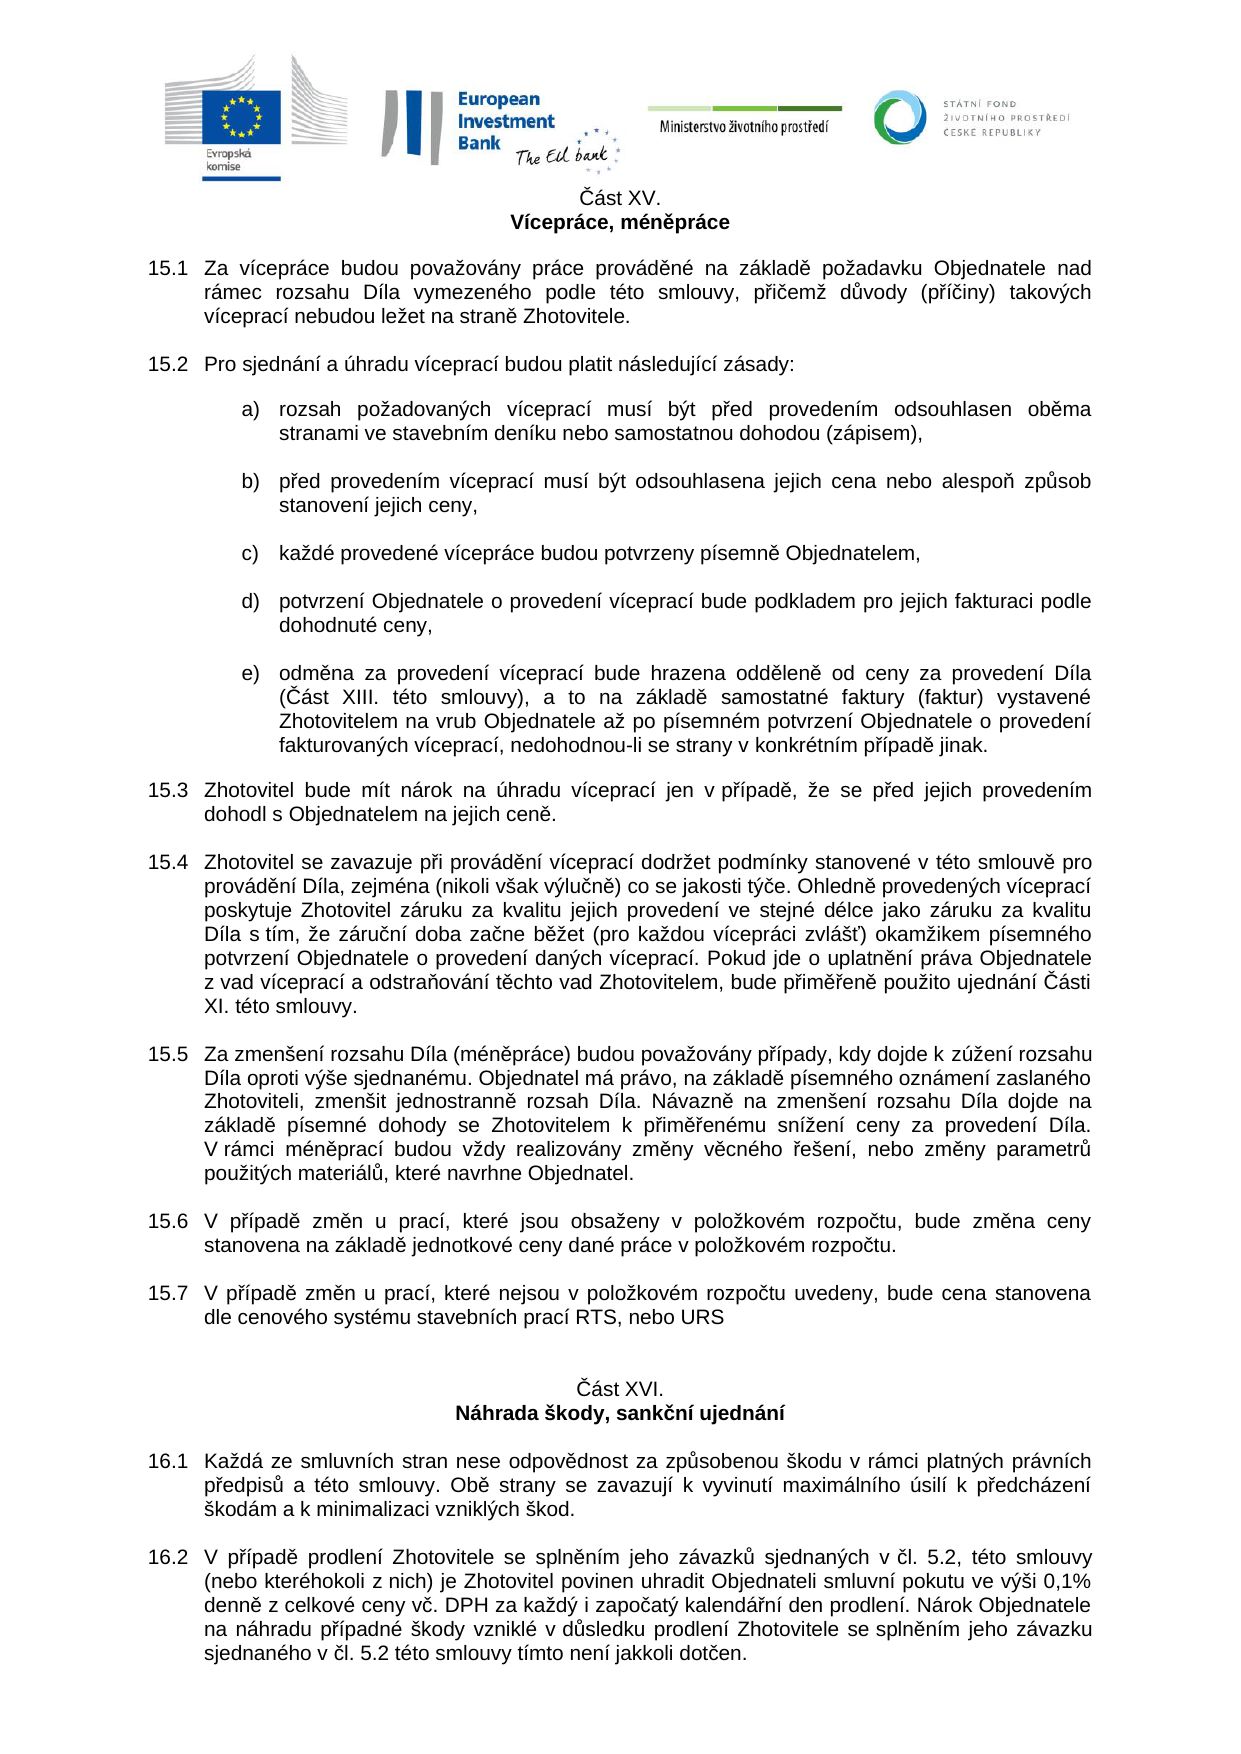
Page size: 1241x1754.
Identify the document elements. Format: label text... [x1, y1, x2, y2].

list Zhotovitel bude mít nárok na úhradu víceprací jen v případě, že se před jejich provedením dohodl s Objednatelem na jejich ceně. [148, 778, 1093, 826]
list Každá ze smluvních stran nese odpovědnost za způsobenou škodu v rámci platných právních předpisů a této smlouvy. Obě strany se zavazují k vyvinutí maximálního úsilí k předcházení škodám a k minimalizaci vzniklých škod. [148, 1449, 1093, 1521]
list potvrzení Objednatele o provedení víceprací bude podkladem pro jejich fakturaci podle dohodnuté ceny, [241, 589, 1093, 637]
list Zhotovitel se zavazuje při provádění víceprací dodržet podmínky stanovené v této smlouvě pro provádění Díla, zejména (nikoli však výlučně) co se jakosti týče. Ohledně provedených víceprací poskytuje Zhotovitel záruku za kvalitu jejich provedení ve stejné délce jako záruku za kvalitu Díla s tím, že záruční doba začne běžet (pro každou vícepráci zvlášť) okamžikem písemného potvrzení Objednatele o provedení daných víceprací. Pokud jde o uplatnění práva Objednatele z vad víceprací a odstraňování těchto vad Zhotovitelem, bude přiměřeně použito ujednání Části XI. této smlouvy. [148, 850, 1093, 1017]
list každé provedené vícepráce budou potvrzeny písemně Objednatelem, [241, 541, 1093, 565]
list před provedením víceprací musí být odsouhlasena jejich cena nebo alespoň způsob stanovení jejich ceny, [241, 469, 1093, 517]
list odměna za provedení víceprací bude hrazena odděleně od ceny za provedení Díla (Část XIII. této smlouvy), a to na základě samostatné faktury (faktur) vystavené Zhotovitelem na vrub Objednatele až po písemném potvrzení Objednatele o provedení fakturovaných víceprací, nedohodnou-li se strany v konkrétním případě jinak. [241, 661, 1093, 756]
list V případě změn u prací, které jsou obsaženy v položkovém rozpočtu, bude změna ceny stanovena na základě jednotkové ceny dané práce v položkovém rozpočtu. [148, 1209, 1093, 1257]
list Za zmenšení rozsahu Díla (méněpráce) budou považovány případy, kdy dojde k zúžení rozsahu Díla oproti výše sjednanému. Objednatel má právo, na základě písemného oznámení zaslaného Zhotoviteli, zmenšit jednostranně rozsah Díla. Návazně na zmenšení rozsahu Díla dojde na základě písemné dohody se Zhotovitelem k přiměřenému snížení ceny za provedení Díla. V rámci méněprací budou vždy realizovány změny věcného řešení, nebo změny parametrů použitých materiálů, které navrhne Objednatel. [148, 1041, 1093, 1185]
text Vícepráce, méněpráce [148, 210, 1093, 234]
text Část XV. [148, 187, 1093, 210]
list V případě prodlení Zhotovitele se splněním jeho závazků sjednaných v čl. 5.2, této smlouvy (nebo kteréhokoli z nich) je Zhotovitel povinen uhradit Objednateli smluvní pokutu ve výši 0,1% denně z celkové ceny vč. DPH za každý i započatý kalendářní den prodlení. Nárok Objednatele na náhradu případné škody vzniklé v důsledku prodlení Zhotovitele se splněním jeho závazku sjednaného v čl. 5.2 této smlouvy tímto není jakkoli dotčen. [148, 1544, 1093, 1664]
list V případě změn u prací, které nejsou v položkovém rozpočtu uvedeny, bude cena stanovena dle cenového systému stavebních prací RTS, nebo URS [148, 1281, 1093, 1329]
list Pro sjednání a úhradu víceprací budou platit následující zásady: [148, 351, 1093, 375]
list Za vícepráce budou považovány práce prováděné na základě požadavku Objednatele nad rámec rozsahu Díla vymezeného podle této smlouvy, přičemž důvody (příčiny) takových víceprací nebudou ležet na straně Zhotovitele. [148, 256, 1093, 327]
text Náhrada škody, sankční ujednání [148, 1401, 1093, 1425]
text Část XVI. [148, 1377, 1093, 1401]
picture [147, 44, 1093, 187]
list rozsah požadovaných víceprací musí být před provedením odsouhlasen oběma stranami ve stavebním deníku nebo samostatnou dohodou (zápisem), [241, 397, 1093, 445]
